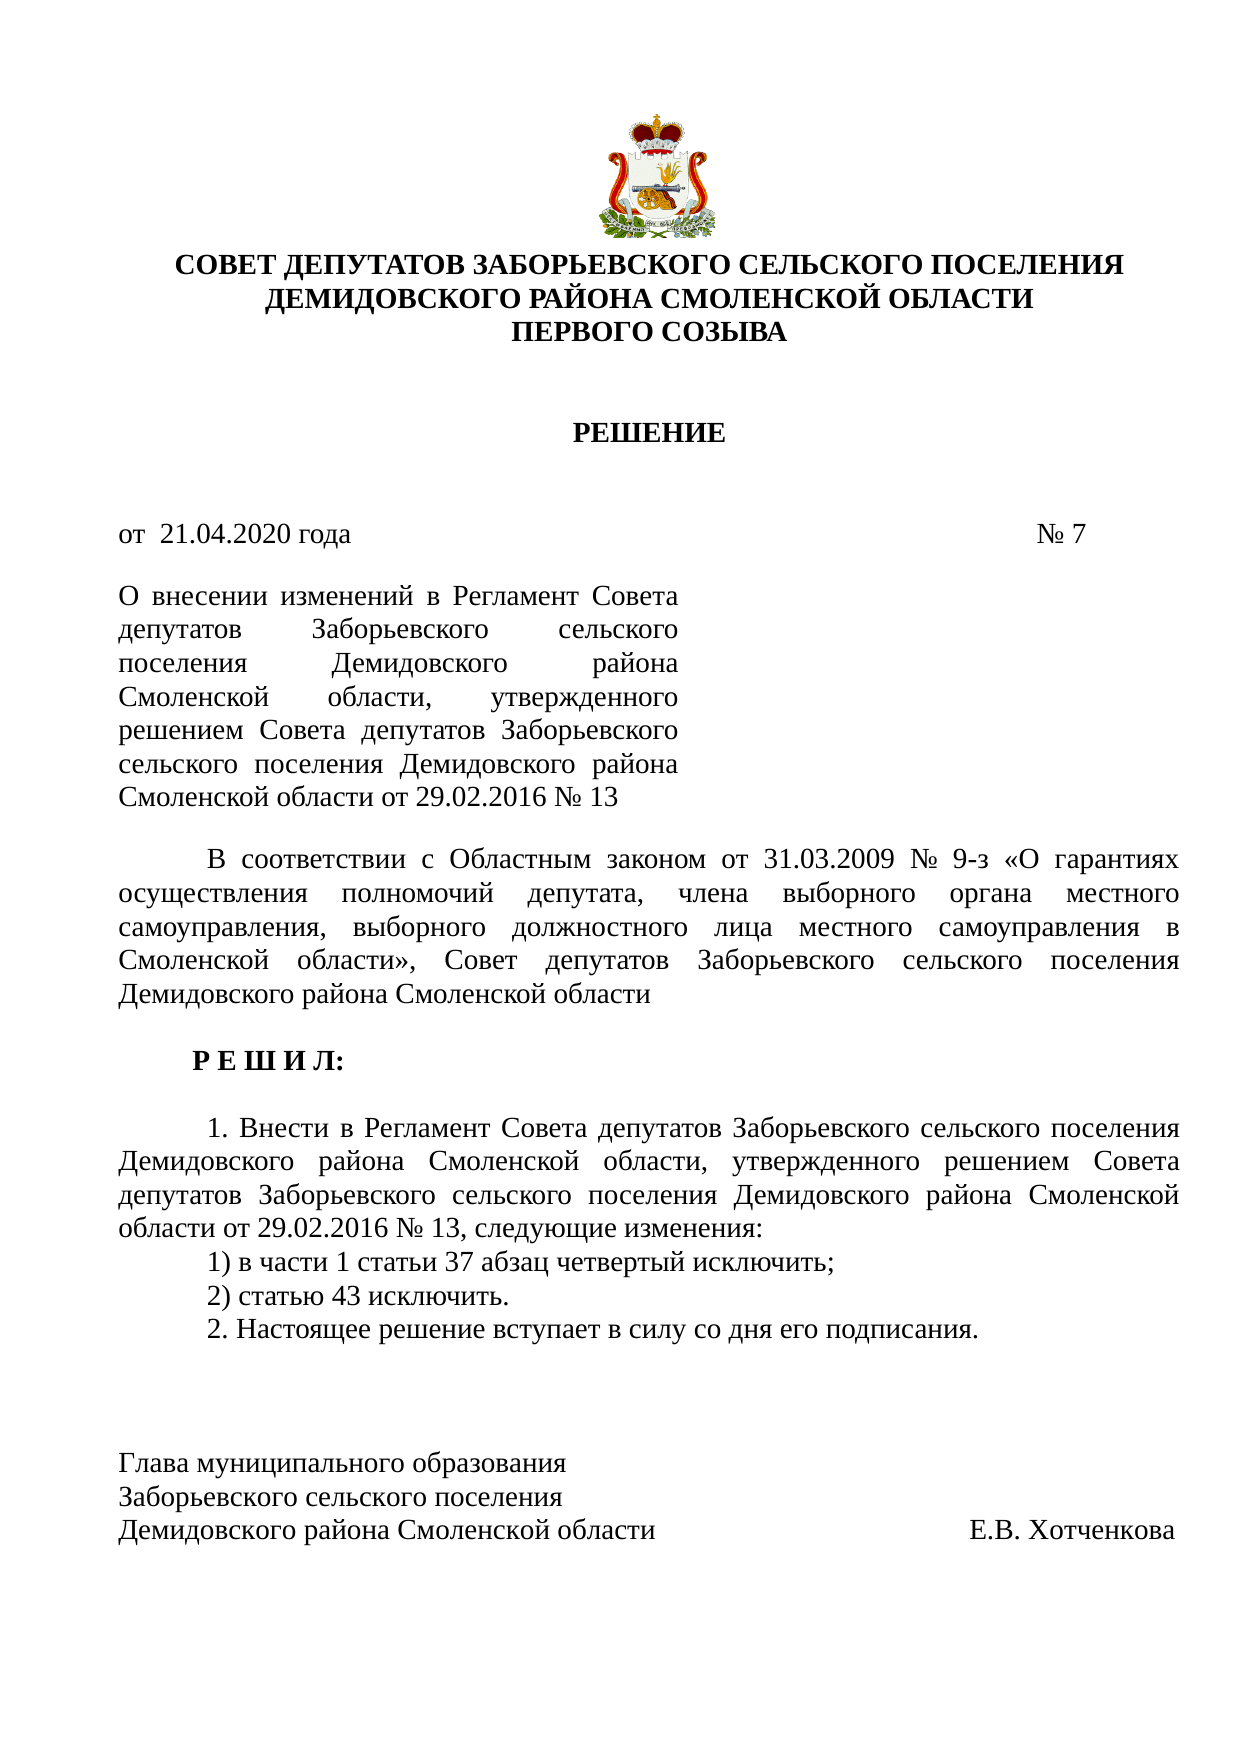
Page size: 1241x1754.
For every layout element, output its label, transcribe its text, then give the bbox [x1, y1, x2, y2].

text ПЕРВОГО СОЗЫВА [118, 314, 1181, 348]
text РЕШЕНИЕ [118, 415, 1181, 449]
text Демидовского района Смоленской области Е.В. Хотченкова [118, 1512, 1181, 1546]
text СОВЕТ ДЕПУТАТОВ ЗАБОРЬЕВСКОГО СЕЛЬСКОГО ПОСЕЛЕНИЯ [118, 247, 1181, 281]
text Заборьевского сельского поселения [118, 1479, 1181, 1512]
text 1) в части 1 статьи 37 абзац четвертый исключить; [118, 1244, 1181, 1278]
text 2) статью 43 исключить. [118, 1278, 1181, 1311]
text 2. Настоящее решение вступает в силу со дня его подписания. [118, 1311, 1181, 1345]
picture [597, 112, 717, 238]
text Глава муниципального образования [118, 1445, 1181, 1479]
text 1. Внести в Регламент Совета депутатов Заборьевского сельского поселения Демидовского района Смоленской области, утвержденного решением Совета депутатов Заборьевского сельского поселения Демидовского района Смоленской области от 29.02.2016 № 13, следующие изменения: [118, 1110, 1181, 1244]
text Р Е Ш И Л: [118, 1043, 1181, 1076]
text О внесении изменений в Регламент Совета депутатов Заборьевского сельского поселения Демидовского района Смоленской области, утвержденного решением Совета депутатов Заборьевского сельского поселения Демидовского района Смоленской области от 29.02.2016 № 13 [118, 578, 679, 813]
text ДЕМИДОВСКОГО РАЙОНА СМОЛЕНСКОЙ ОБЛАСТИ [118, 281, 1181, 314]
text В соответствии с Областным законом от 31.03.2009 № 9-з «О гарантиях осуществления полномочий депутата, члена выборного органа местного самоуправления, выборного должностного лица местного самоуправления в Смоленской области», Совет депутатов Заборьевского сельского поселения Демидовского района Смоленской области [118, 842, 1181, 1009]
text от 21.04.2020 года № 7 [118, 516, 1181, 549]
